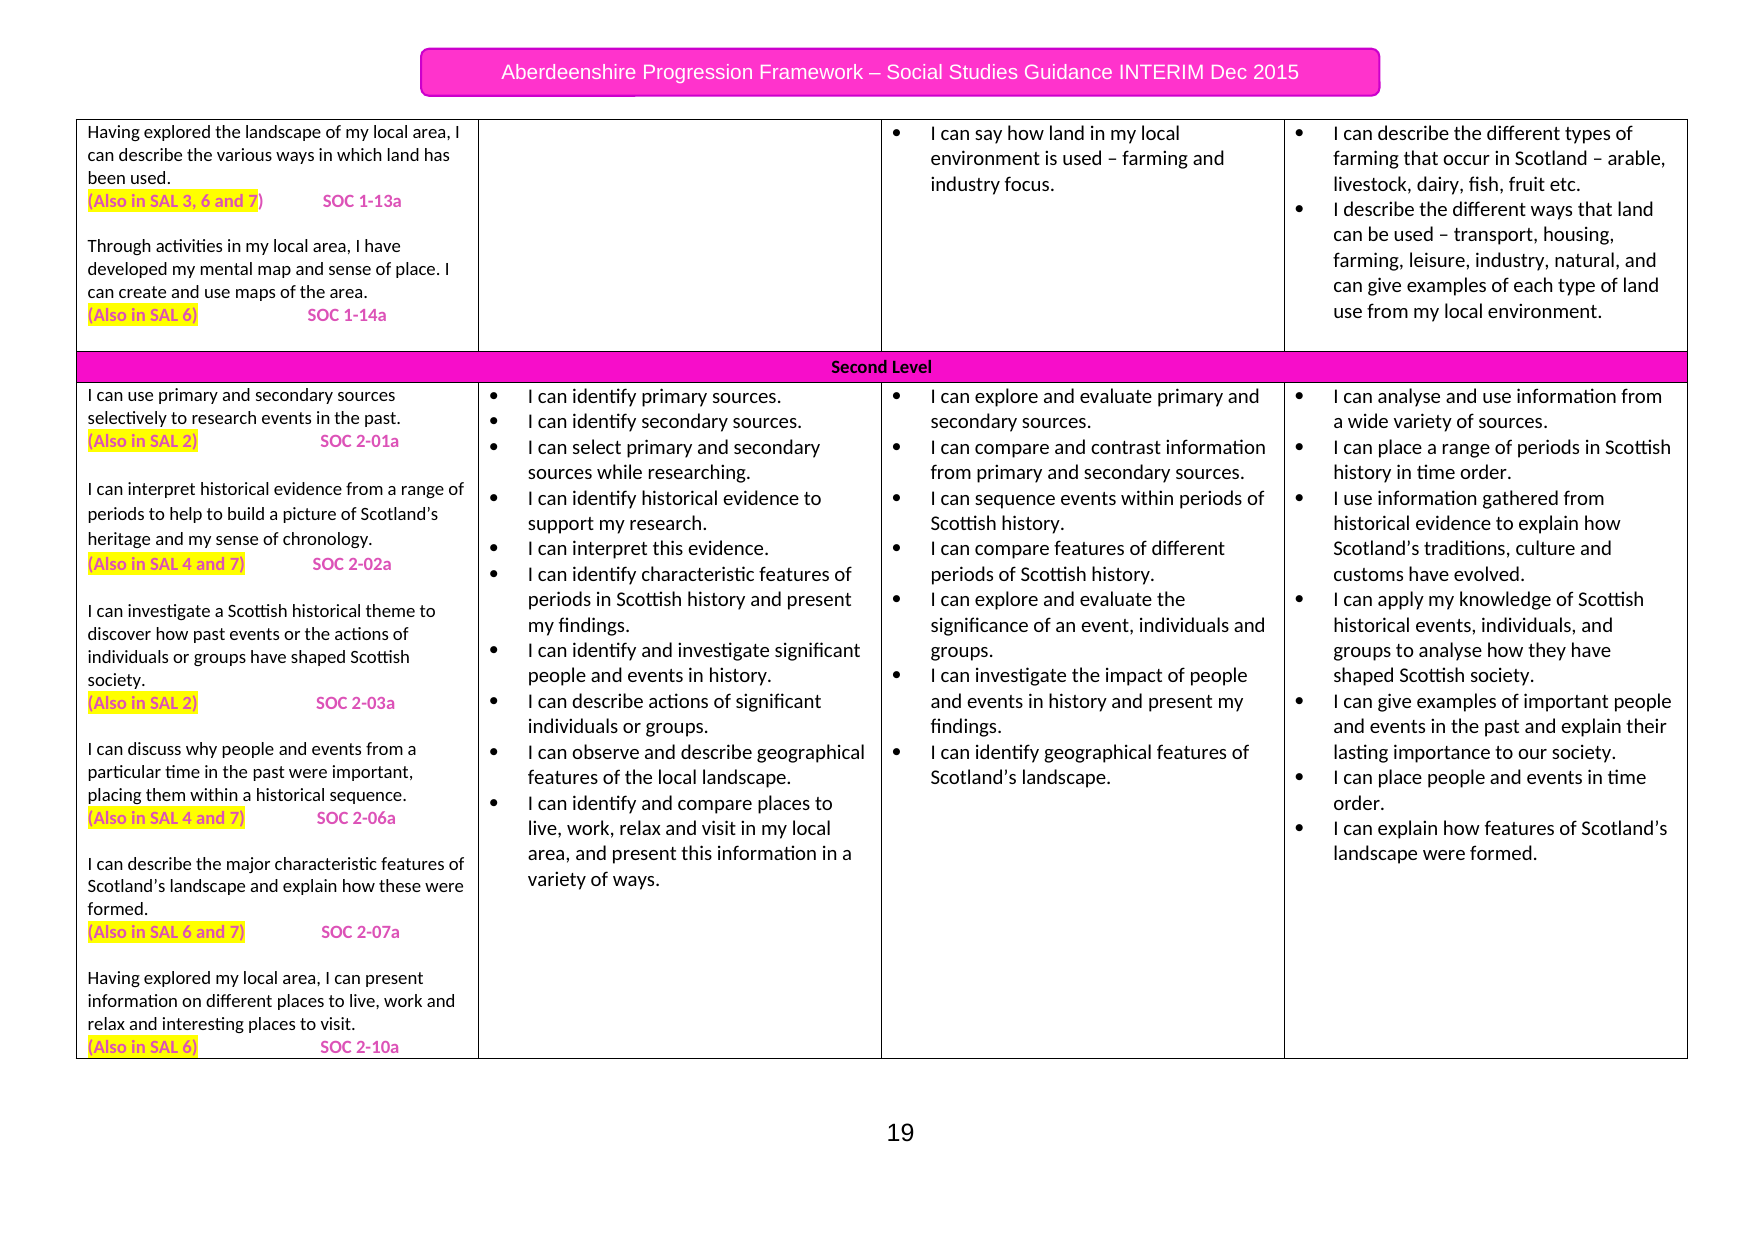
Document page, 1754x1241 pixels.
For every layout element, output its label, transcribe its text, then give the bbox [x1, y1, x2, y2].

table_cell I can explore and evaluate primary and secondary sources. I can compare and contrast information from primary and secondary sources. I can sequence events within periods of Scottish history. I can compare features of different periods of Scottish history. I can explore and evaluate the significance of an event, individuals and groups. I can investigate the impact of people and events in history and present my findings. I can identify geographical features of Scotland’s landscape. [882, 383, 1284, 1058]
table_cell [882, 120, 1284, 351]
table_cell I can analyse and use information from a wide variety of sources. I can place a range of periods in Scottish history in time order. I use information gathered from historical evidence to explain how Scotland’s traditions, culture and customs have evolved. I can apply my knowledge of Scottish historical events, individuals, and groups to analyse how they have shaped Scottish society. I can give examples of important people and events in the past and explain their lasting importance to our society. I can place people and events in time order. I can explain how features of Scotland’s landscape were formed. [1285, 383, 1687, 1058]
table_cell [77, 120, 478, 351]
table_cell I can identify primary sources. I can identify secondary sources. I can select primary and secondary sources while researching. I can identify historical evidence to support my research. I can interpret this evidence. I can identify characteristic features of periods in Scottish history and present my findings. I can identify and investigate significant people and events in history. I can describe actions of significant individuals or groups. I can observe and describe geographical features of the local landscape. I can identify and compare places to live, work, relax and visit in my local area, and present this information in a variety of ways. [479, 383, 881, 1058]
table_cell Second Level [77, 352, 1687, 382]
table_cell I can use primary and secondary sources selectively to research events in the past. (Also in SAL 2) SOC 2-01a I can interpret historical evidence from a range of periods to help to build a picture of Scotland’s heritage and my sense of chronology. (Also in SAL 4 and 7) SOC 2-02a I can investigate a Scottish historical theme to discover how past events or the actions of individuals or groups have shaped Scottish society. (Also in SAL 2) SOC 2-03a I can discuss why people and events from a particular time in the past were important, placing them within a historical sequence. (Also in SAL 4 and 7) SOC 2-06a I can describe the major characteristic features of Scotland’s landscape and explain how these were formed. (Also in SAL 6 and 7) SOC 2-07a Having explored my local area, I can present information on different places to live, work and relax and interesting places to visit. (Also in SAL 6) SOC 2-10a [77, 383, 478, 1058]
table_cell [1285, 120, 1687, 351]
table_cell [479, 120, 881, 351]
